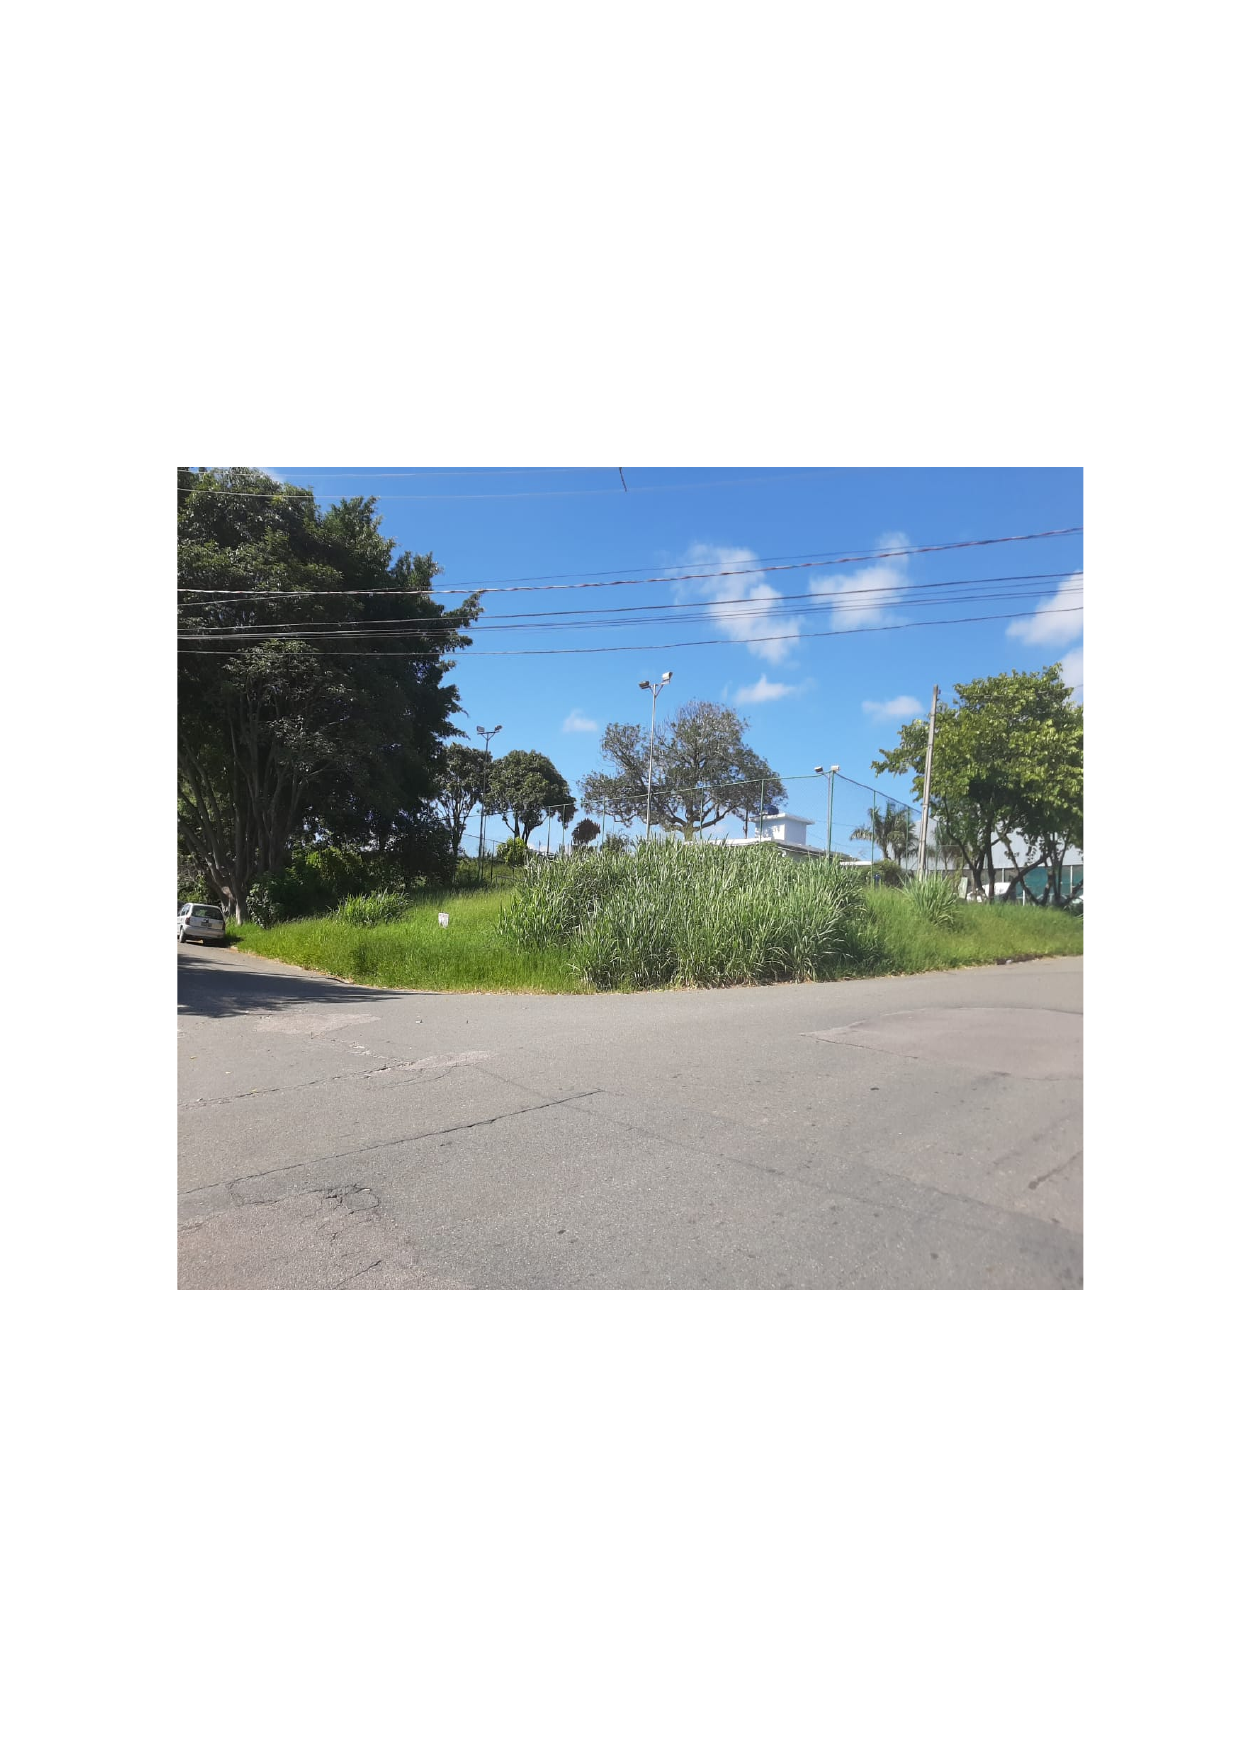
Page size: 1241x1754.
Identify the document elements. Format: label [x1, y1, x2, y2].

picture [177, 467, 1084, 1290]
